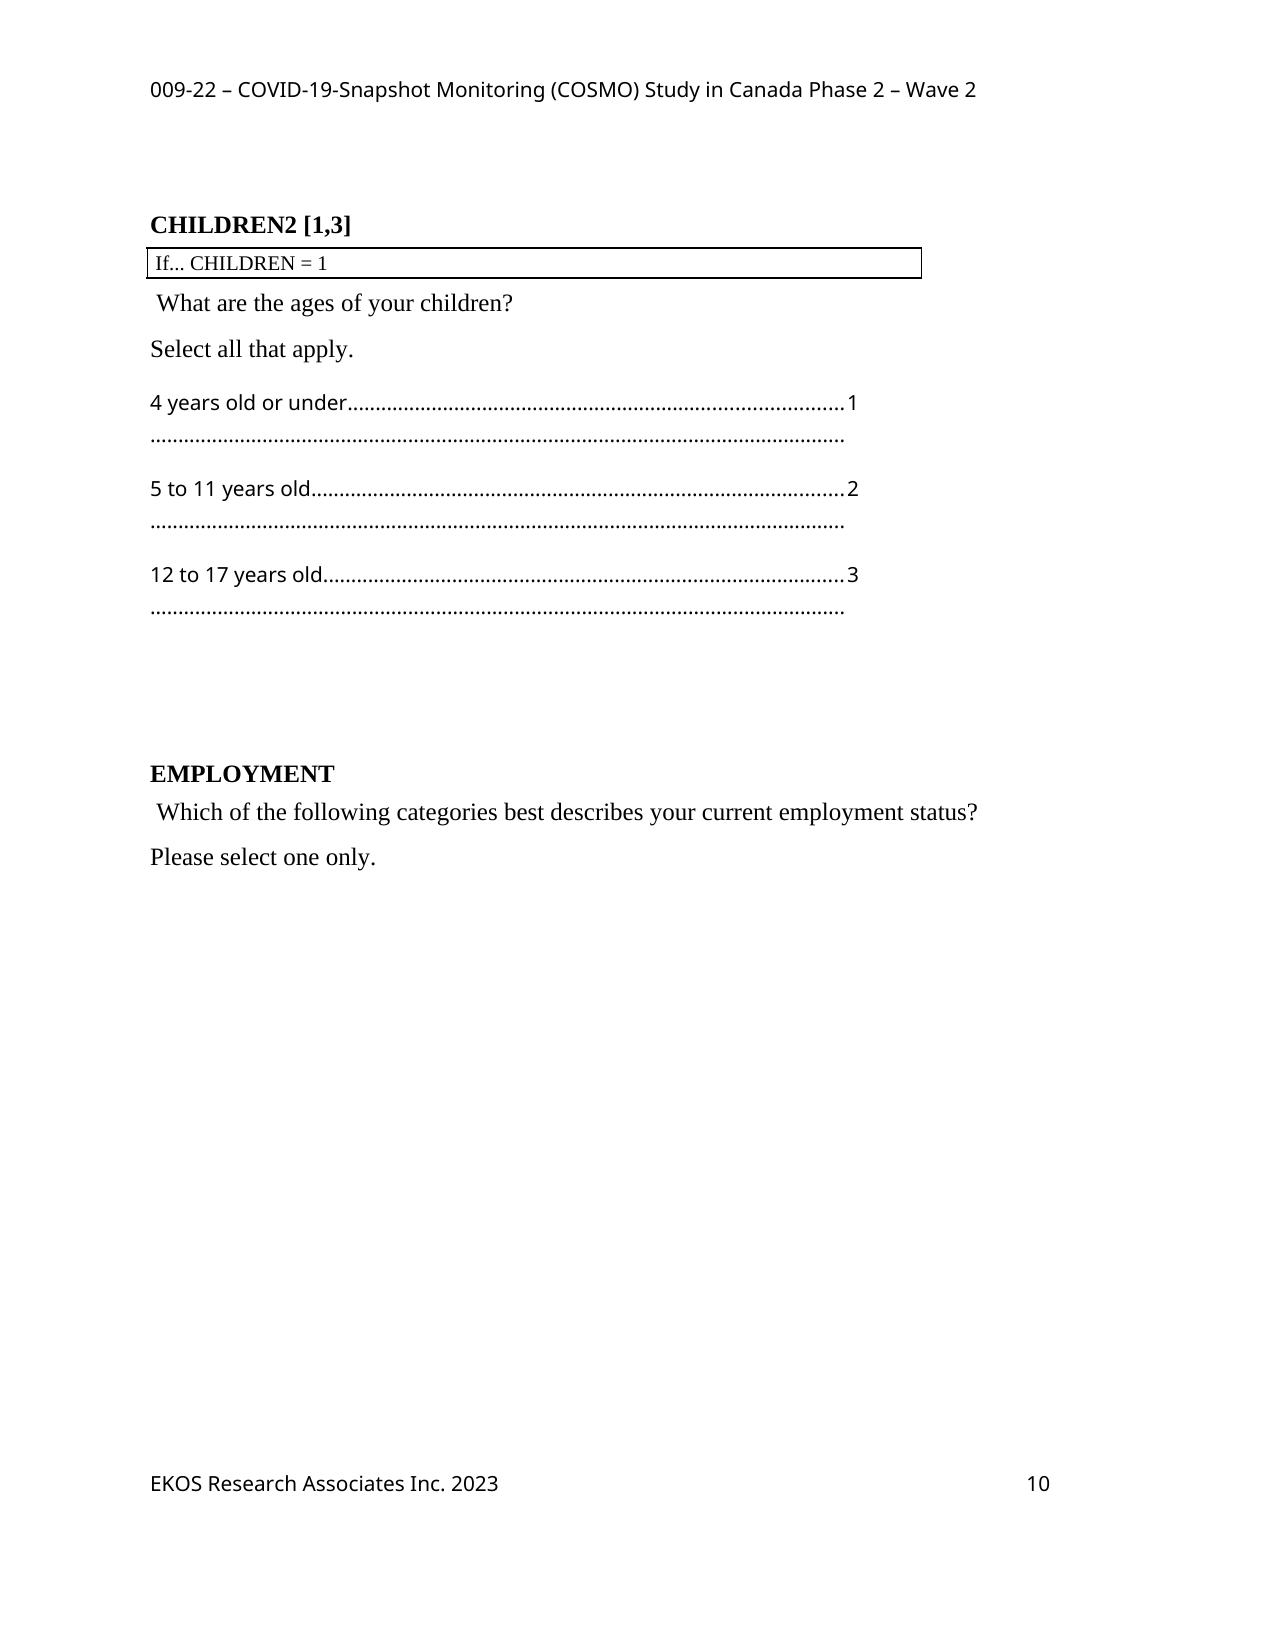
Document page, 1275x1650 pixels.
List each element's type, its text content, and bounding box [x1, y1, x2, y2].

text What are the ages of your children? [150, 288, 1125, 317]
text CHILDREN2 [1,3] [150, 210, 1125, 239]
text 12 to 17 years old 3 [150, 560, 906, 621]
text If... CHILDREN = 1 [148, 249, 921, 277]
text 4 years old or under 1 [150, 388, 906, 449]
text Select all that apply. [150, 334, 1125, 363]
text Which of the following categories best describes your current employment status? [150, 797, 1125, 825]
text EMPLOYMENT [150, 759, 1125, 788]
text 5 to 11 years old 2 [150, 474, 906, 535]
text Please select one only. [150, 842, 1125, 871]
